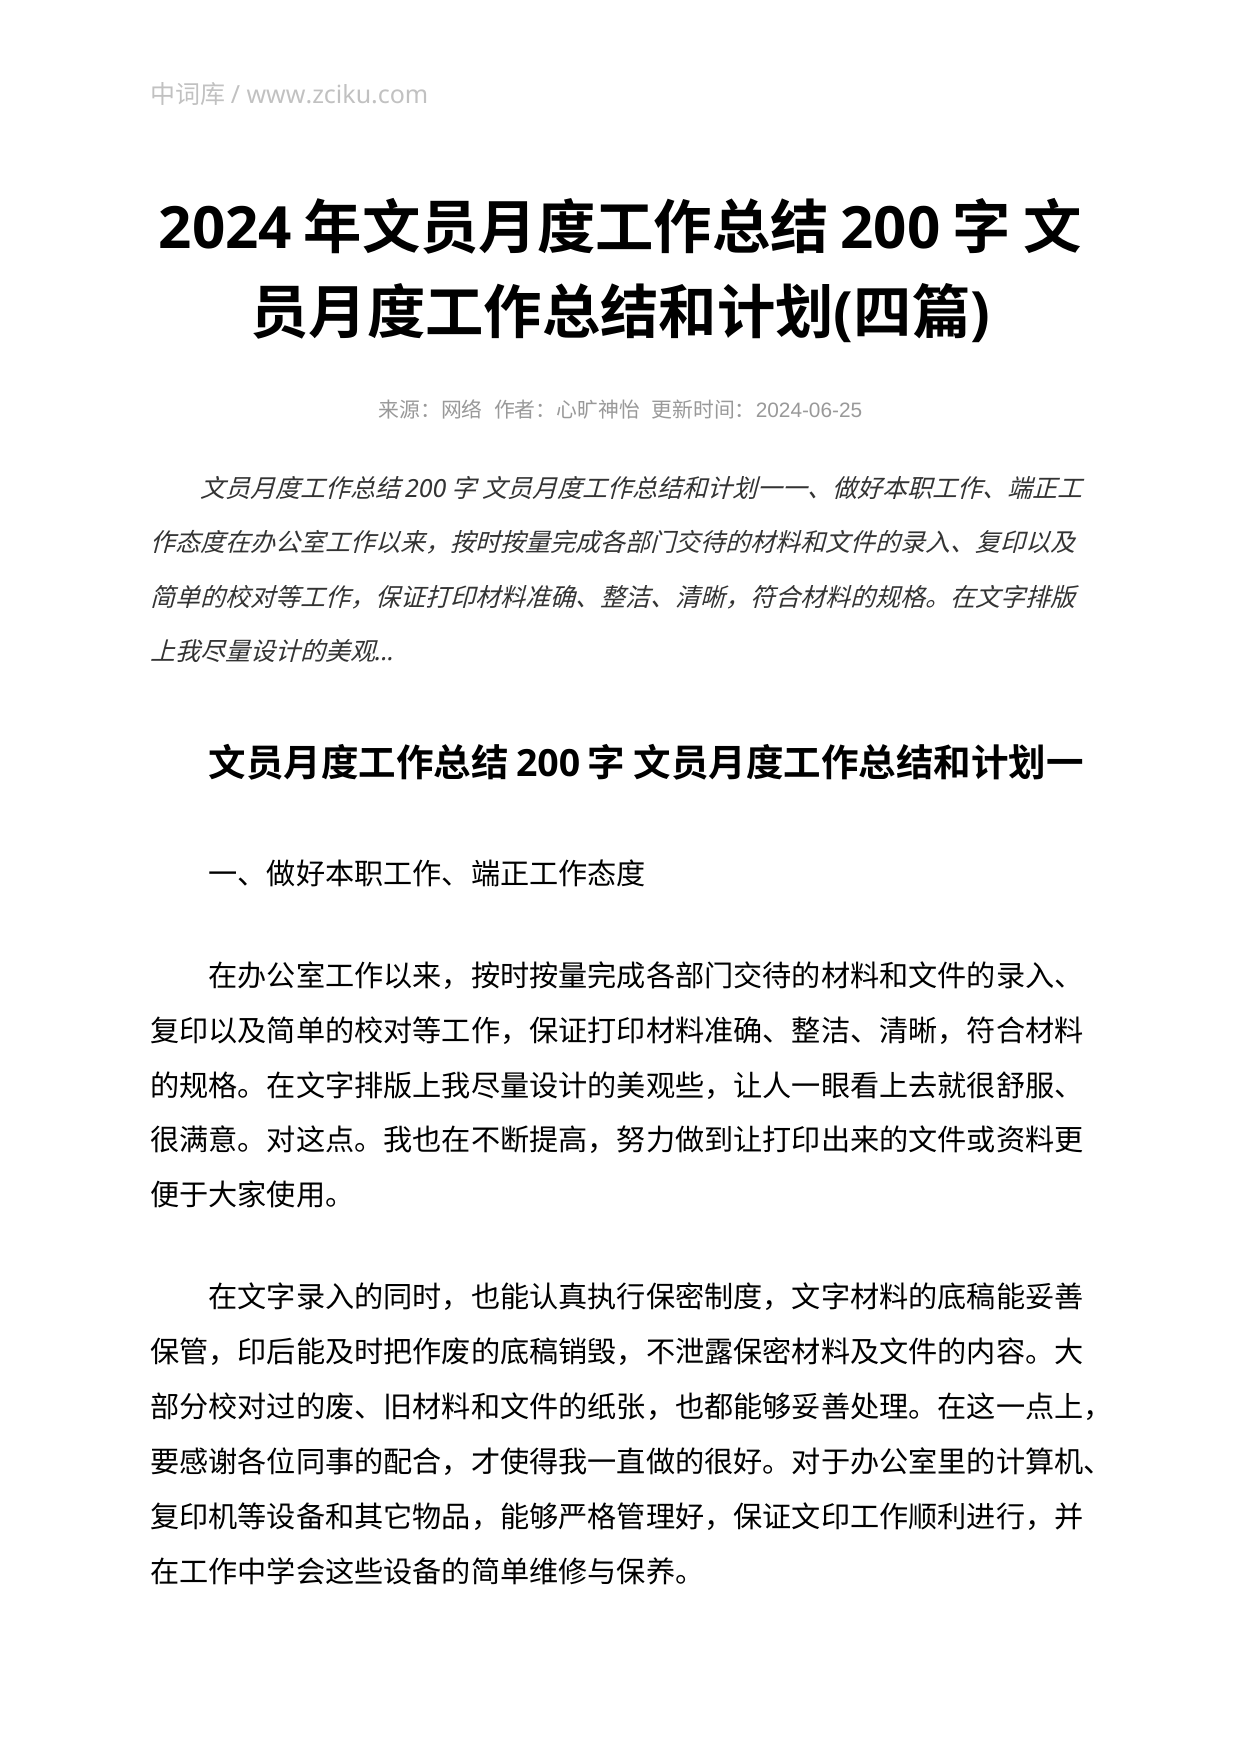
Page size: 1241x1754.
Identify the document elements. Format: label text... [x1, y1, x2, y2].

subtitle 2024年文员月度工作总结200字 文员月度工作总结和计划(四篇) [150, 181, 1090, 351]
text 文员月度工作总结200字 文员月度工作总结和计划一一、做好本职工作、端正工作态度在办公室工作以来，按时按量完成各部门交待的材料和文件的录入、复印以及简单的校对等工作，保证打印材料准确、整洁、清晰，符合材料的规格。在文字排版上我尽量设计的美观... [150, 468, 1090, 668]
text 在文字录入的同时，也能认真执行保密制度，文字材料的底稿能妥善保管，印后能及时把作废的底稿销毁，不泄露保密材料及文件的内容。大部分校对过的废、旧材料和文件的纸张，也都能够妥善处理。在这一点上，要感谢各位同事的配合，才使得我一直做的很好。对于办公室里的计算机、复印机等设备和其它物品，能够严格管理好，保证文印工作顺利进行，并在工作中学会这些设备的简单维修与保养。 [150, 1274, 1090, 1590]
text 来源：网络 作者：心旷神怡 更新时间：2024-06-25 [150, 398, 1090, 422]
text 文员月度工作总结200字 文员月度工作总结和计划一 [150, 733, 1090, 787]
text 在办公室工作以来，按时按量完成各部门交待的材料和文件的录入、复印以及简单的校对等工作，保证打印材料准确、整洁、清晰，符合材料的规格。在文字排版上我尽量设计的美观些，让人一眼看上去就很舒服、很满意。对这点。我也在不断提高，努力做到让打印出来的文件或资料更便于大家使用。 [150, 952, 1090, 1214]
text 一、做好本职工作、端正工作态度 [150, 851, 1090, 893]
